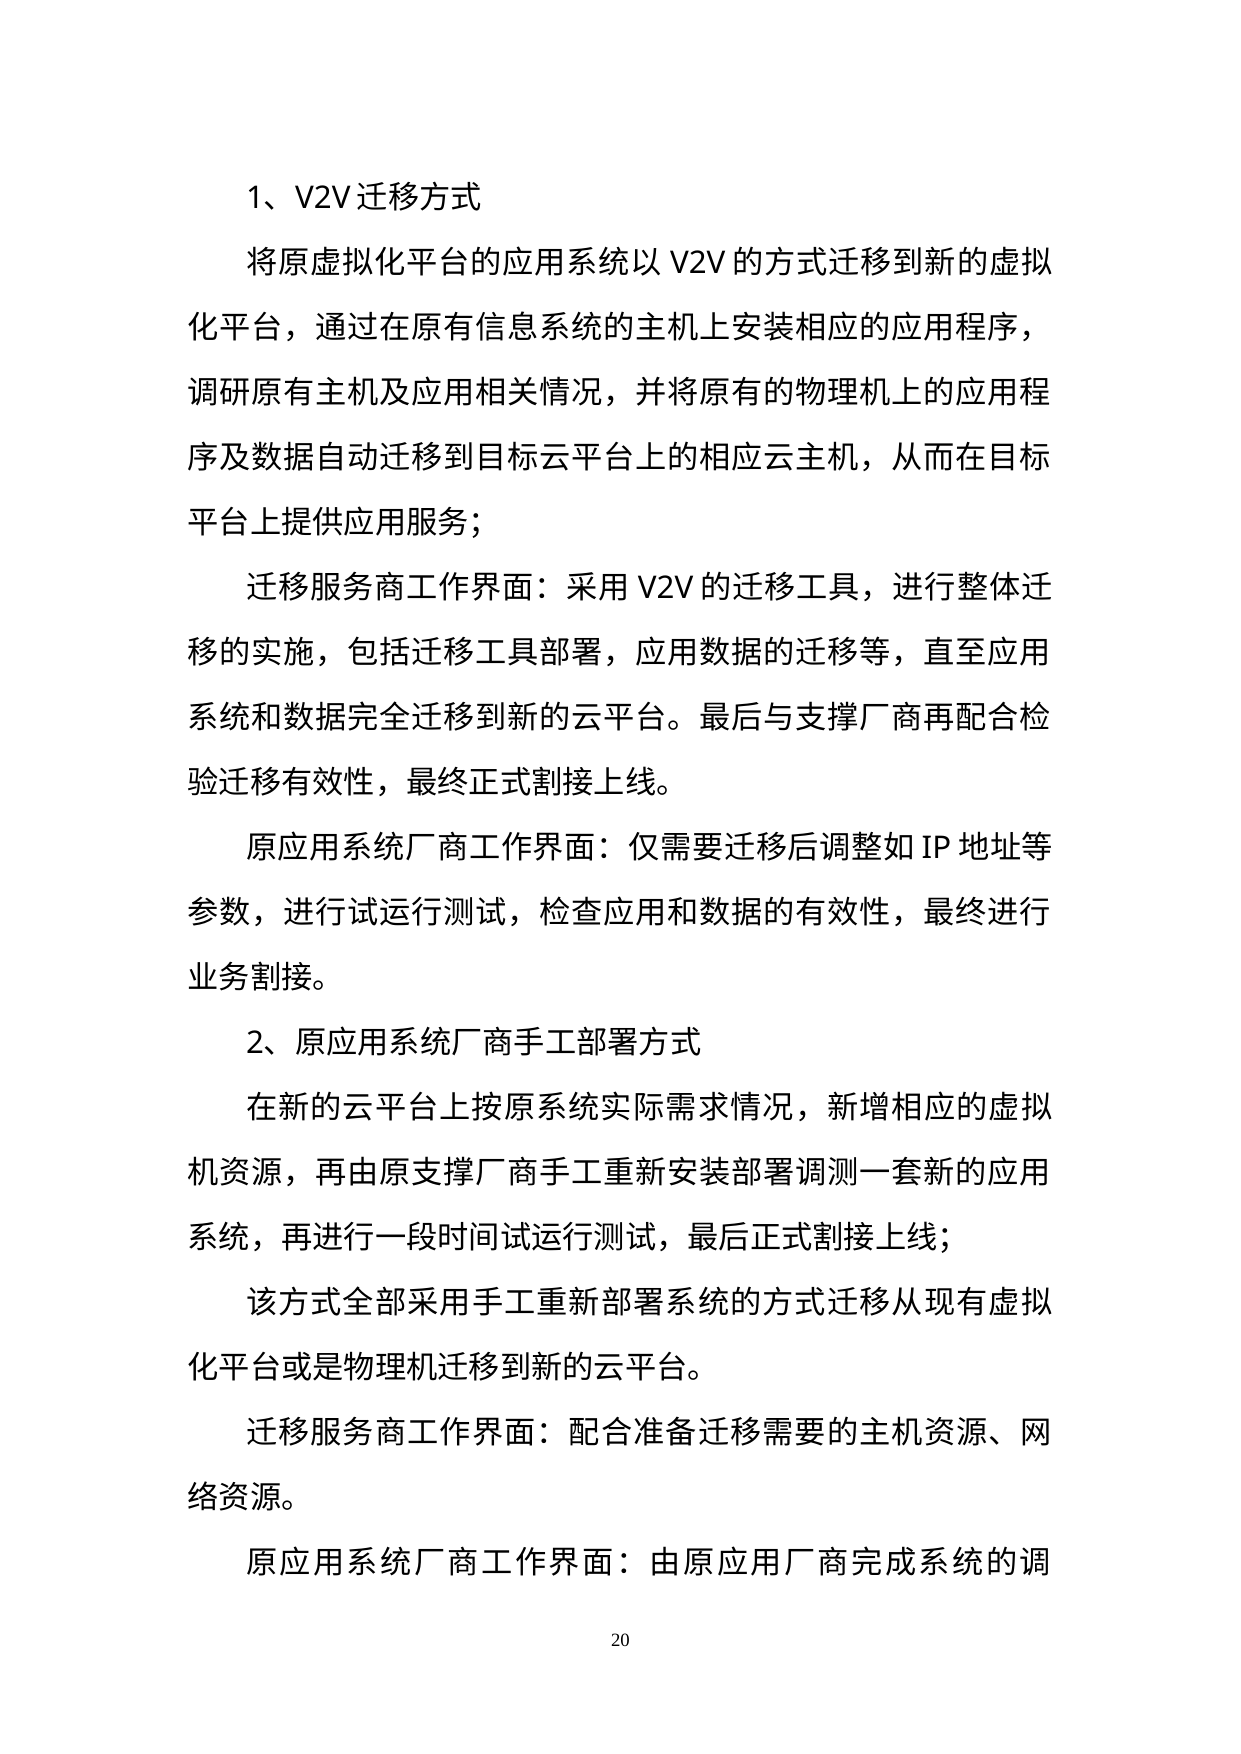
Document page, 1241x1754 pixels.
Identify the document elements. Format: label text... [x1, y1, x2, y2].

text 原应用系统厂商工作界面：仅需要迁移后调整如IP地址等参数，进行试运行测试，检查应用和数据的有效性，最终进行业务割接。 [187, 812, 1053, 1007]
text 将原虚拟化平台的应用系统以V2V的方式迁移到新的虚拟化平台，通过在原有信息系统的主机上安装相应的应用程序，调研原有主机及应用相关情况，并将原有的物理机上的应用程序及数据自动迁移到目标云平台上的相应云主机，从而在目标平台上提供应用服务； [187, 227, 1053, 552]
text 该方式全部采用手工重新部署系统的方式迁移从现有虚拟化平台或是物理机迁移到新的云平台。 [187, 1267, 1053, 1397]
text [187, 1527, 1053, 1592]
text 在新的云平台上按原系统实际需求情况，新增相应的虚拟机资源，再由原支撑厂商手工重新安装部署调测一套新的应用系统，再进行一段时间试运行测试，最后正式割接上线； [187, 1072, 1053, 1267]
text 2、原应用系统厂商手工部署方式 [187, 1007, 1053, 1072]
text 迁移服务商工作界面：配合准备迁移需要的主机资源、网络资源。 [187, 1397, 1053, 1527]
text 迁移服务商工作界面：采用V2V的迁移工具，进行整体迁移的实施，包括迁移工具部署，应用数据的迁移等，直至应用系统和数据完全迁移到新的云平台。最后与支撑厂商再配合检验迁移有效性，最终正式割接上线。 [187, 552, 1053, 812]
text 1、V2V迁移方式 [187, 162, 1053, 227]
